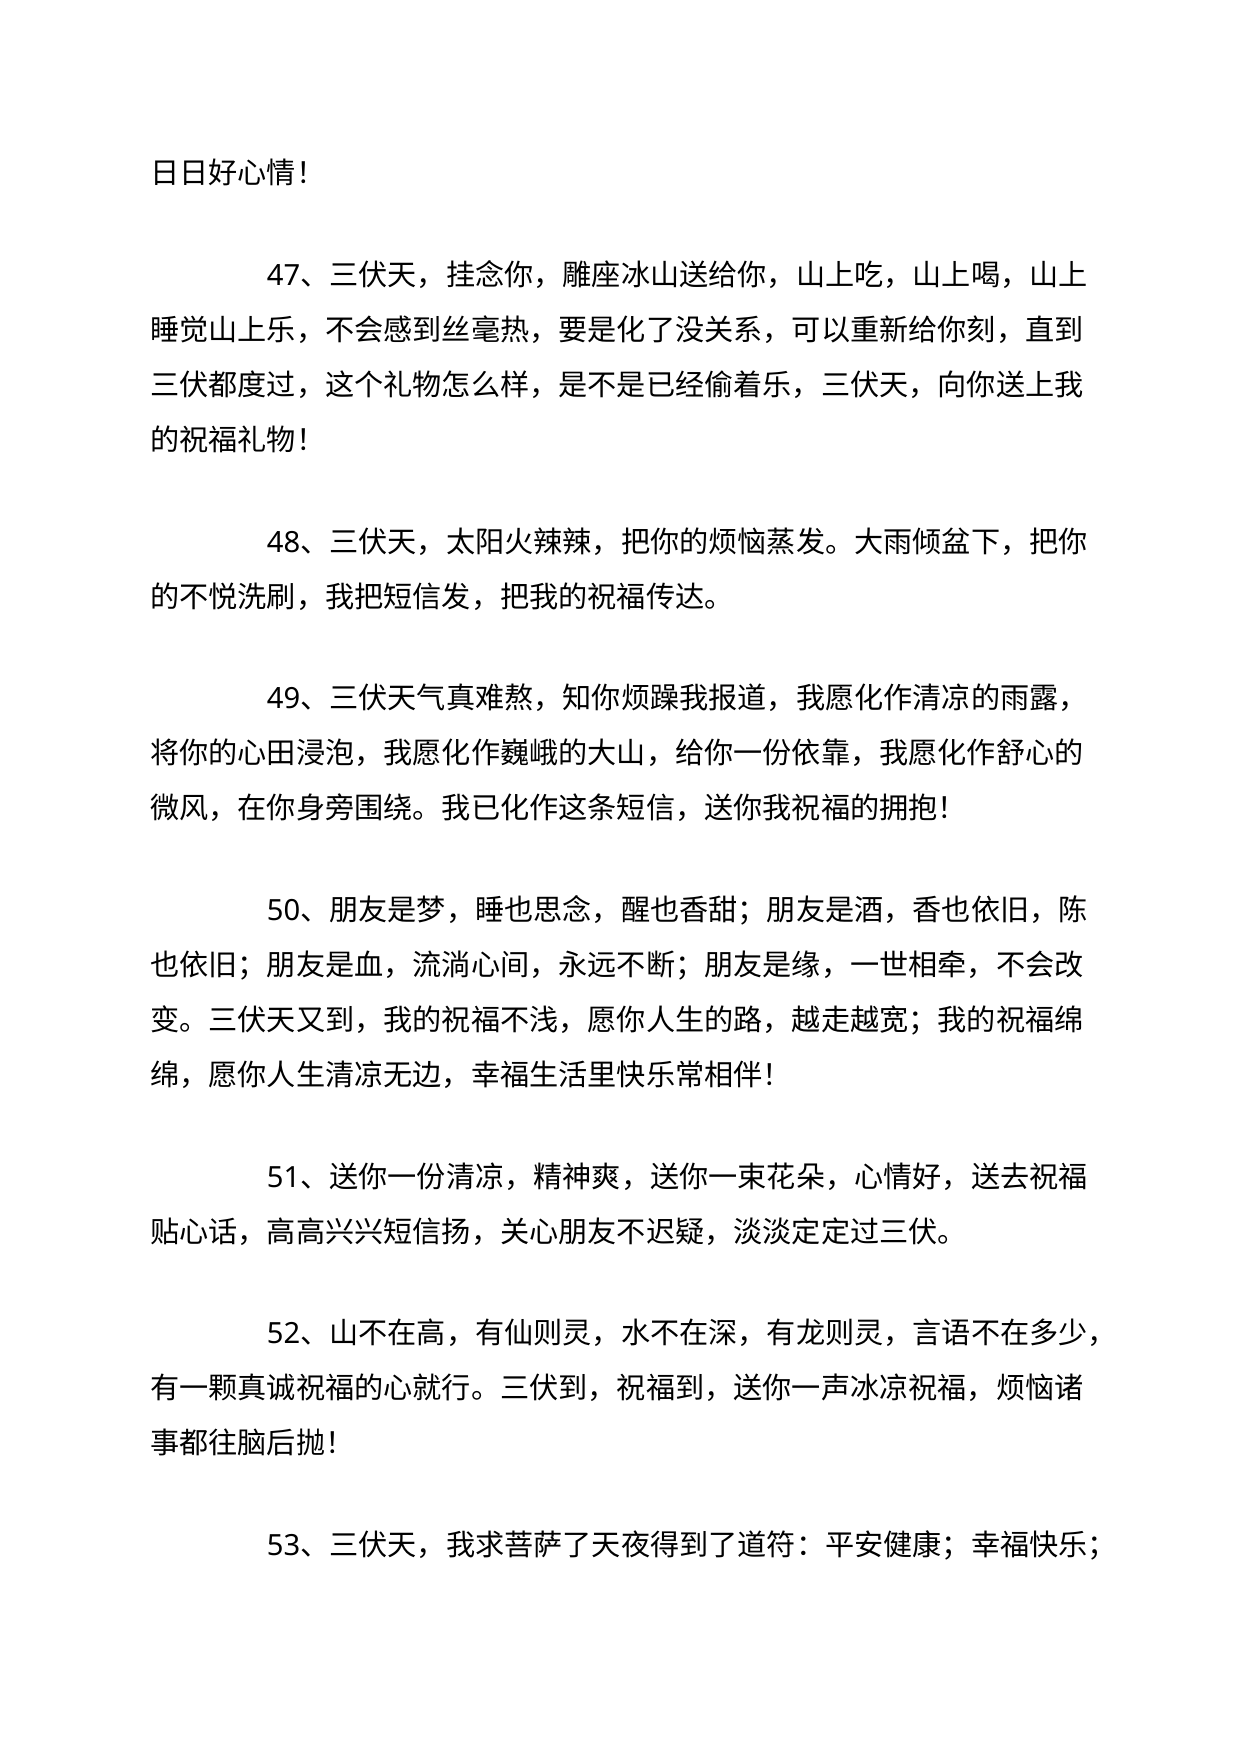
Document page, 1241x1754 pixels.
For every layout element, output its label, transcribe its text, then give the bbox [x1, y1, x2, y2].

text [150, 1522, 1090, 1564]
text 47、三伏天，挂念你，雕座冰山送给你，山上吃，山上喝，山上睡觉山上乐，不会感到丝毫热，要是化了没关系，可以重新给你刻，直到三伏都度过，这个礼物怎么样，是不是已经偷着乐，三伏天，向你送上我的祝福礼物！ [150, 252, 1090, 459]
text 52、山不在高，有仙则灵，水不在深，有龙则灵，言语不在多少，有一颗真诚祝福的心就行。三伏到，祝福到，送你一声冰凉祝福，烦恼诸事都往脑后抛！ [150, 1310, 1090, 1462]
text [150, 150, 1090, 192]
text 49、三伏天气真难熬，知你烦躁我报道，我愿化作清凉的雨露，将你的心田浸泡，我愿化作巍峨的大山，给你一份依靠，我愿化作舒心的微风，在你身旁围绕。我已化作这条短信，送你我祝福的拥抱！ [150, 675, 1090, 827]
text 48、三伏天，太阳火辣辣，把你的烦恼蒸发。大雨倾盆下，把你的不悦洗刷，我把短信发，把我的祝福传达。 [150, 518, 1090, 616]
text 50、朋友是梦，睡也思念，醒也香甜；朋友是酒，香也依旧，陈也依旧；朋友是血，流淌心间，永远不断；朋友是缘，一世相牵，不会改变。三伏天又到，我的祝福不浅，愿你人生的路，越走越宽；我的祝福绵绵，愿你人生清凉无边，幸福生活里快乐常相伴！ [150, 887, 1090, 1094]
text 51、送你一份清凉，精神爽，送你一束花朵，心情好，送去祝福贴心话，高高兴兴短信扬，关心朋友不迟疑，淡淡定定过三伏。 [150, 1153, 1090, 1251]
